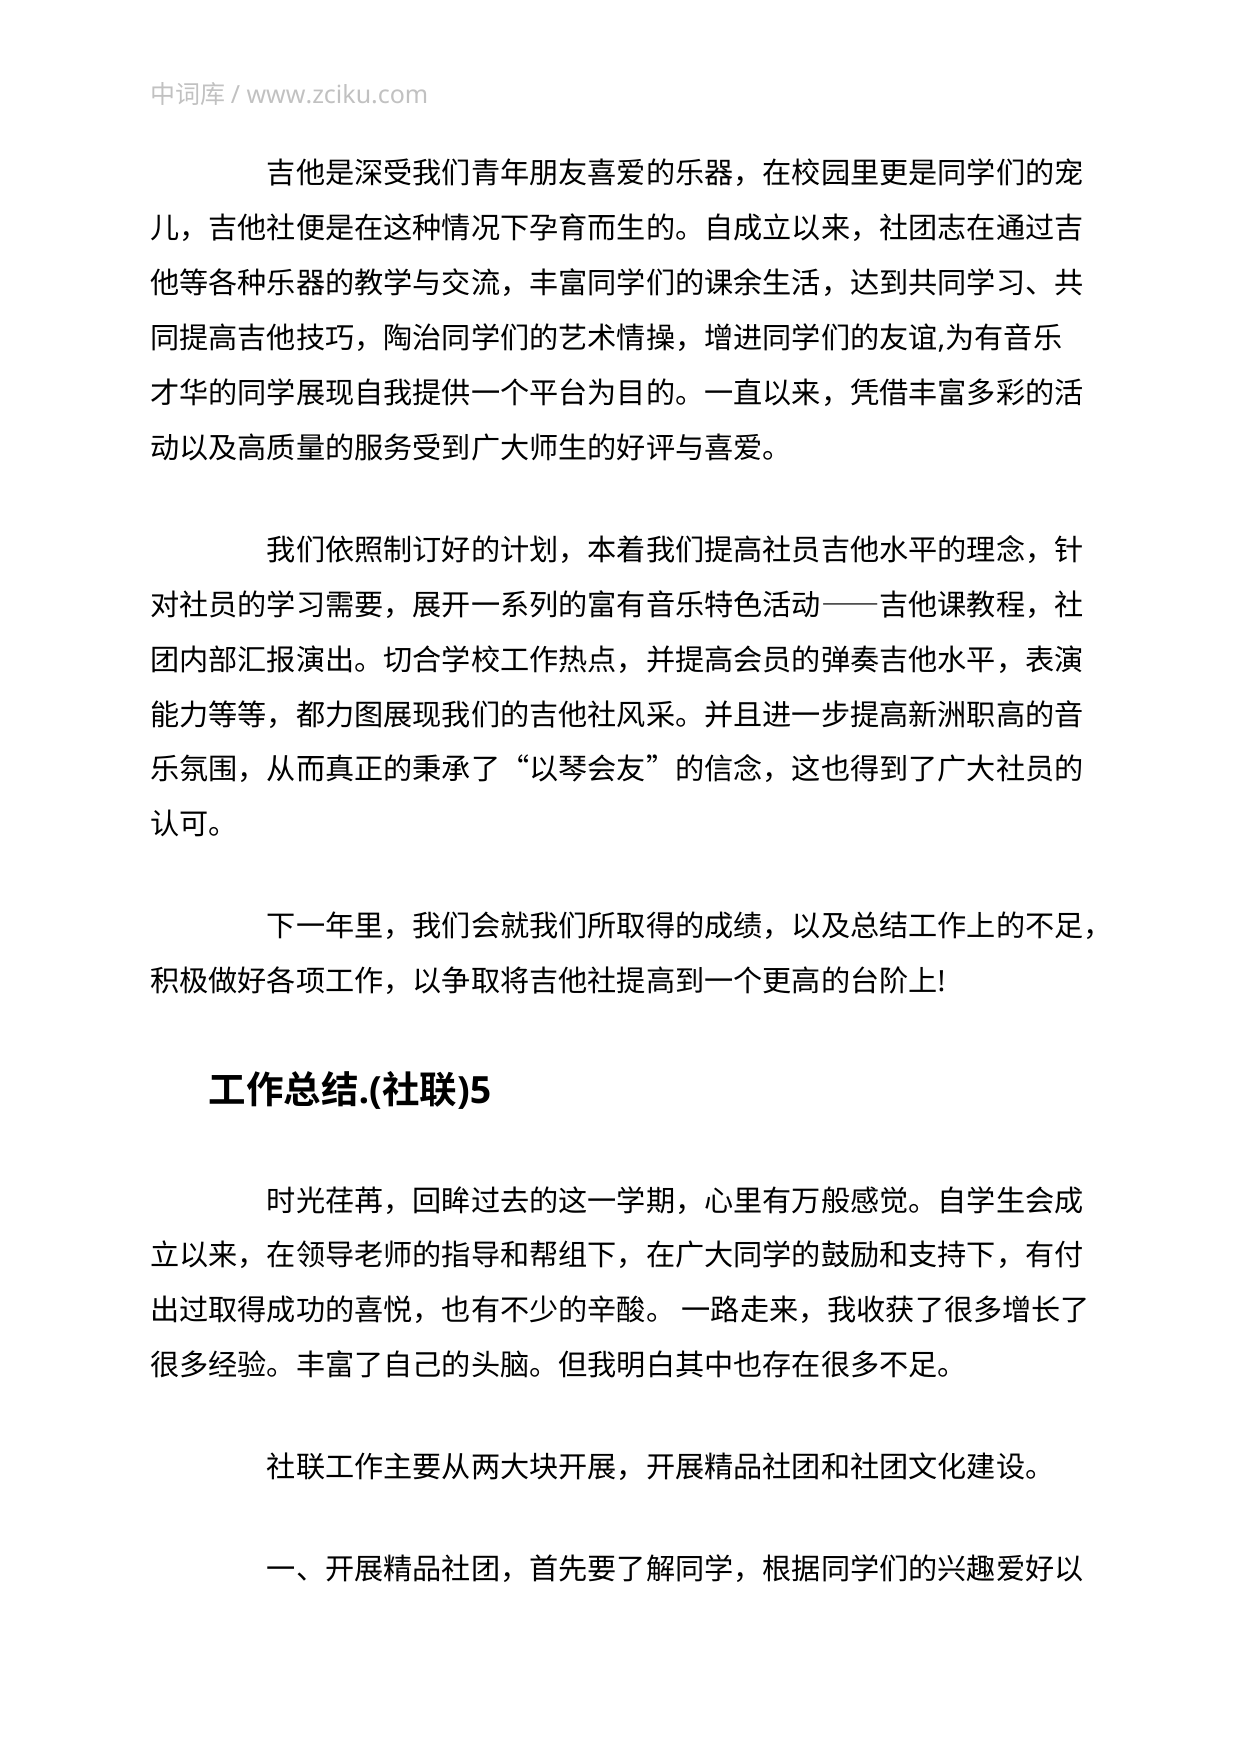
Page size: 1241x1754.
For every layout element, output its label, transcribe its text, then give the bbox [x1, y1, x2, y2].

text 吉他是深受我们青年朋友喜爱的乐器，在校园里更是同学们的宠儿，吉他社便是在这种情况下孕育而生的。自成立以来，社团志在通过吉他等各种乐器的教学与交流，丰富同学们的课余生活，达到共同学习、共同提高吉他技巧，陶治同学们的艺术情操，增进同学们的友谊,为有音乐才华的同学展现自我提供一个平台为目的。一直以来，凭借丰富多彩的活动以及高质量的服务受到广大师生的好评与喜爱。 [150, 150, 1090, 467]
text 下一年里，我们会就我们所取得的成绩，以及总结工作上的不足，积极做好各项工作，以争取将吉他社提高到一个更高的台阶上! [150, 903, 1090, 1000]
text 社联工作主要从两大块开展，开展精品社团和社团文化建设。 [150, 1443, 1090, 1486]
text 时光荏苒，回眸过去的这一学期，心里有万般感觉。自学生会成立以来，在领导老师的指导和帮组下，在广大同学的鼓励和支持下，有付出过取得成功的喜悦，也有不少的辛酸。 一路走来，我收获了很多增长了很多经验。丰富了自己的头脑。但我明白其中也存在很多不足。 [150, 1177, 1090, 1384]
text 我们依照制订好的计划，本着我们提高社员吉他水平的理念，针对社员的学习需要，展开一系列的富有音乐特色活动——吉他课教程，社团内部汇报演出。切合学校工作热点，并提高会员的弹奏吉他水平，表演能力等等，都力图展现我们的吉他社风采。并且进一步提高新洲职高的音乐氛围，从而真正的秉承了“以琴会友”的信念，这也得到了广大社员的认可。 [150, 526, 1090, 843]
text 工作总结.(社联)5 [150, 1059, 1090, 1114]
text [150, 1545, 1090, 1588]
